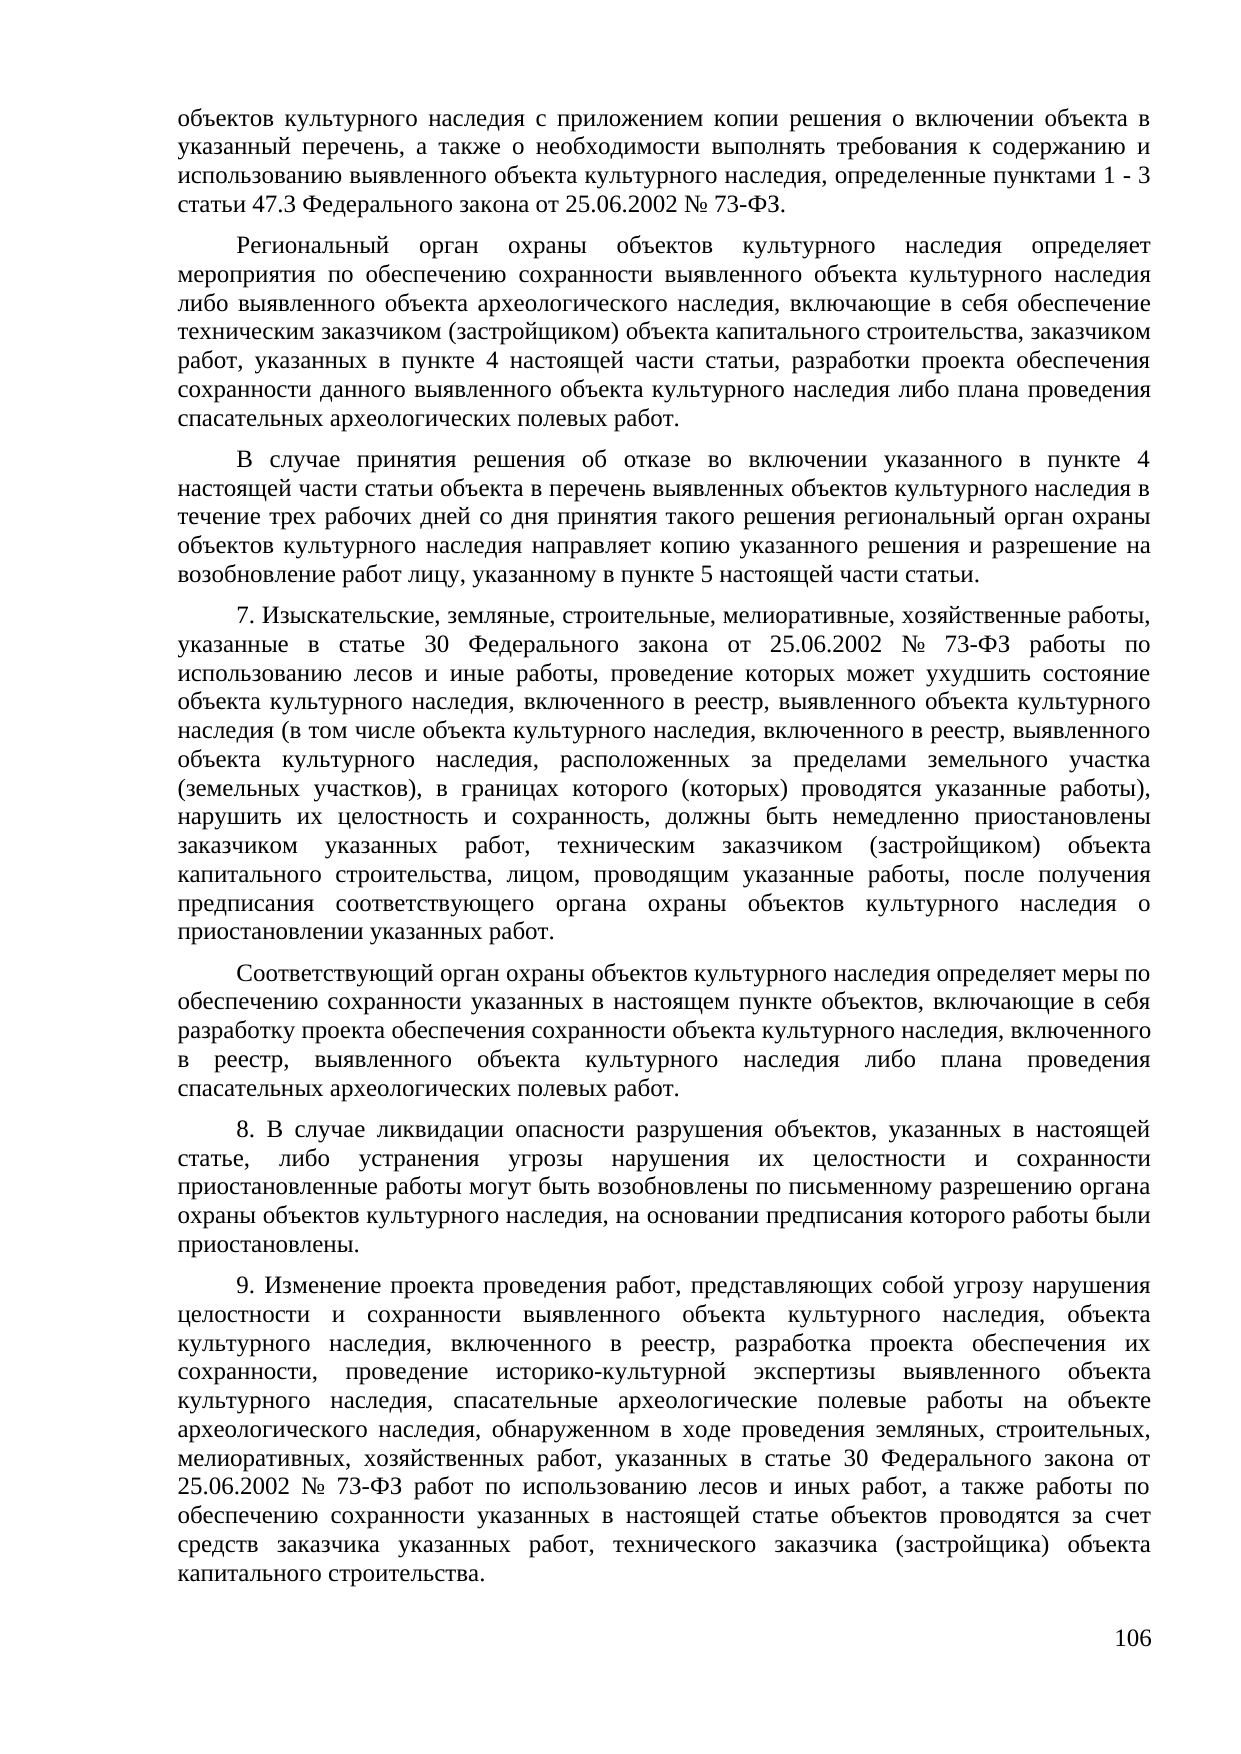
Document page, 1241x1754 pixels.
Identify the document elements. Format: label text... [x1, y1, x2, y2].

text 9. Изменение проекта проведения работ, представляющих собой угрозу нарушения целостности и сохранности выявленного объекта культурного наследия, объекта культурного наследия, включенного в реестр, разработка проекта обеспечения их сохранности, проведение историко-культурной экспертизы выявленного объекта культурного наследия, спасательные археологические полевые работы на объекте археологического наследия, обнаруженном в ходе проведения земляных, строительных, мелиоративных, хозяйственных работ, указанных в статье 30 Федерального закона от 25.06.2002 № 73-ФЗ работ по использованию лесов и иных работ, а также работы по обеспечению сохранности указанных в настоящей статье объектов проводятся за счет средств заказчика указанных работ, технического заказчика (застройщика) объекта капитального строительства. [177, 1270, 1152, 1586]
text 7. Изыскательские, земляные, строительные, мелиоративные, хозяйственные работы, указанные в статье 30 Федерального закона от 25.06.2002 № 73-ФЗ работы по использованию лесов и иные работы, проведение которых может ухудшить состояние объекта культурного наследия, включенного в реестр, выявленного объекта культурного наследия (в том числе объекта культурного наследия, включенного в реестр, выявленного объекта культурного наследия, расположенных за пределами земельного участка (земельных участков), в границах которого (которых) проводятся указанные работы), нарушить их целостность и сохранность, должны быть немедленно приостановлены заказчиком указанных работ, техническим заказчиком (застройщиком) объекта капитального строительства, лицом, проводящим указанные работы, после получения предписания соответствующего органа охраны объектов культурного наследия о приостановлении указанных работ. [177, 600, 1152, 945]
text 8. В случае ликвидации опасности разрушения объектов, указанных в настоящей статье, либо устранения угрозы нарушения их целостности и сохранности приостановленные работы могут быть возобновлены по письменному разрешению органа охраны объектов культурного наследия, на основании предписания которого работы были приостановлены. [177, 1114, 1152, 1258]
text Региональный орган охраны объектов культурного наследия определяет мероприятия по обеспечению сохранности выявленного объекта культурного наследия либо выявленного объекта археологического наследия, включающие в себя обеспечение техническим заказчиком (застройщиком) объекта капитального строительства, заказчиком работ, указанных в пункте 4 настоящей части статьи, разработки проекта обеспечения сохранности данного выявленного объекта культурного наследия либо плана проведения спасательных археологических полевых работ. [177, 230, 1152, 431]
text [177, 103, 1152, 218]
text Соответствующий орган охраны объектов культурного наследия определяет меры по обеспечению сохранности указанных в настоящем пункте объектов, включающие в себя разработку проекта обеспечения сохранности объекта культурного наследия, включенного в реестр, выявленного объекта культурного наследия либо плана проведения спасательных археологических полевых работ. [177, 958, 1152, 1101]
text В случае принятия решения об отказе во включении указанного в пункте 4 настоящей части статьи объекта в перечень выявленных объектов культурного наследия в течение трех рабочих дней со дня принятия такого решения региональный орган охраны объектов культурного наследия направляет копию указанного решения и разрешение на возобновление работ лицу, указанному в пункте 5 настоящей части статьи. [177, 444, 1152, 588]
